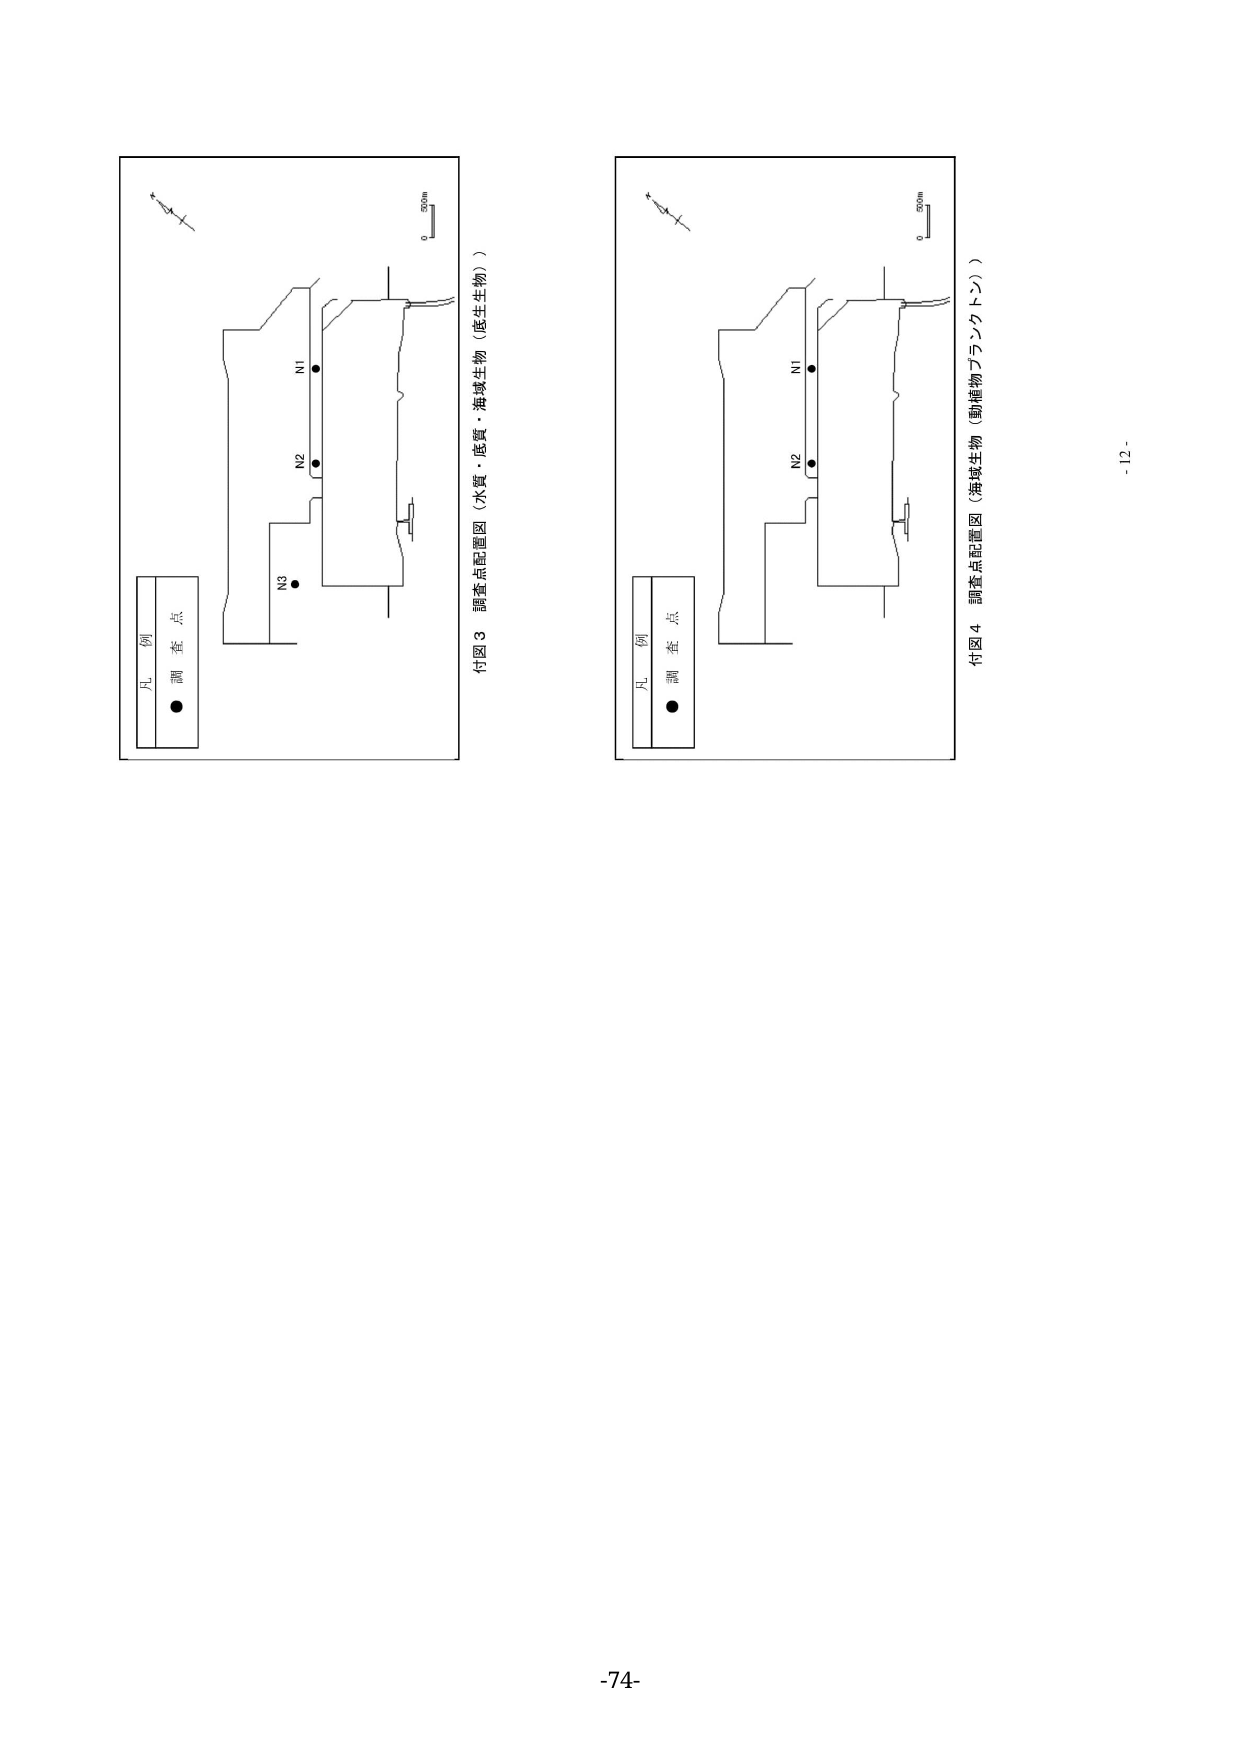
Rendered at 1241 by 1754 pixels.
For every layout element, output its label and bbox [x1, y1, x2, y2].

picture [11, 23, 1239, 892]
